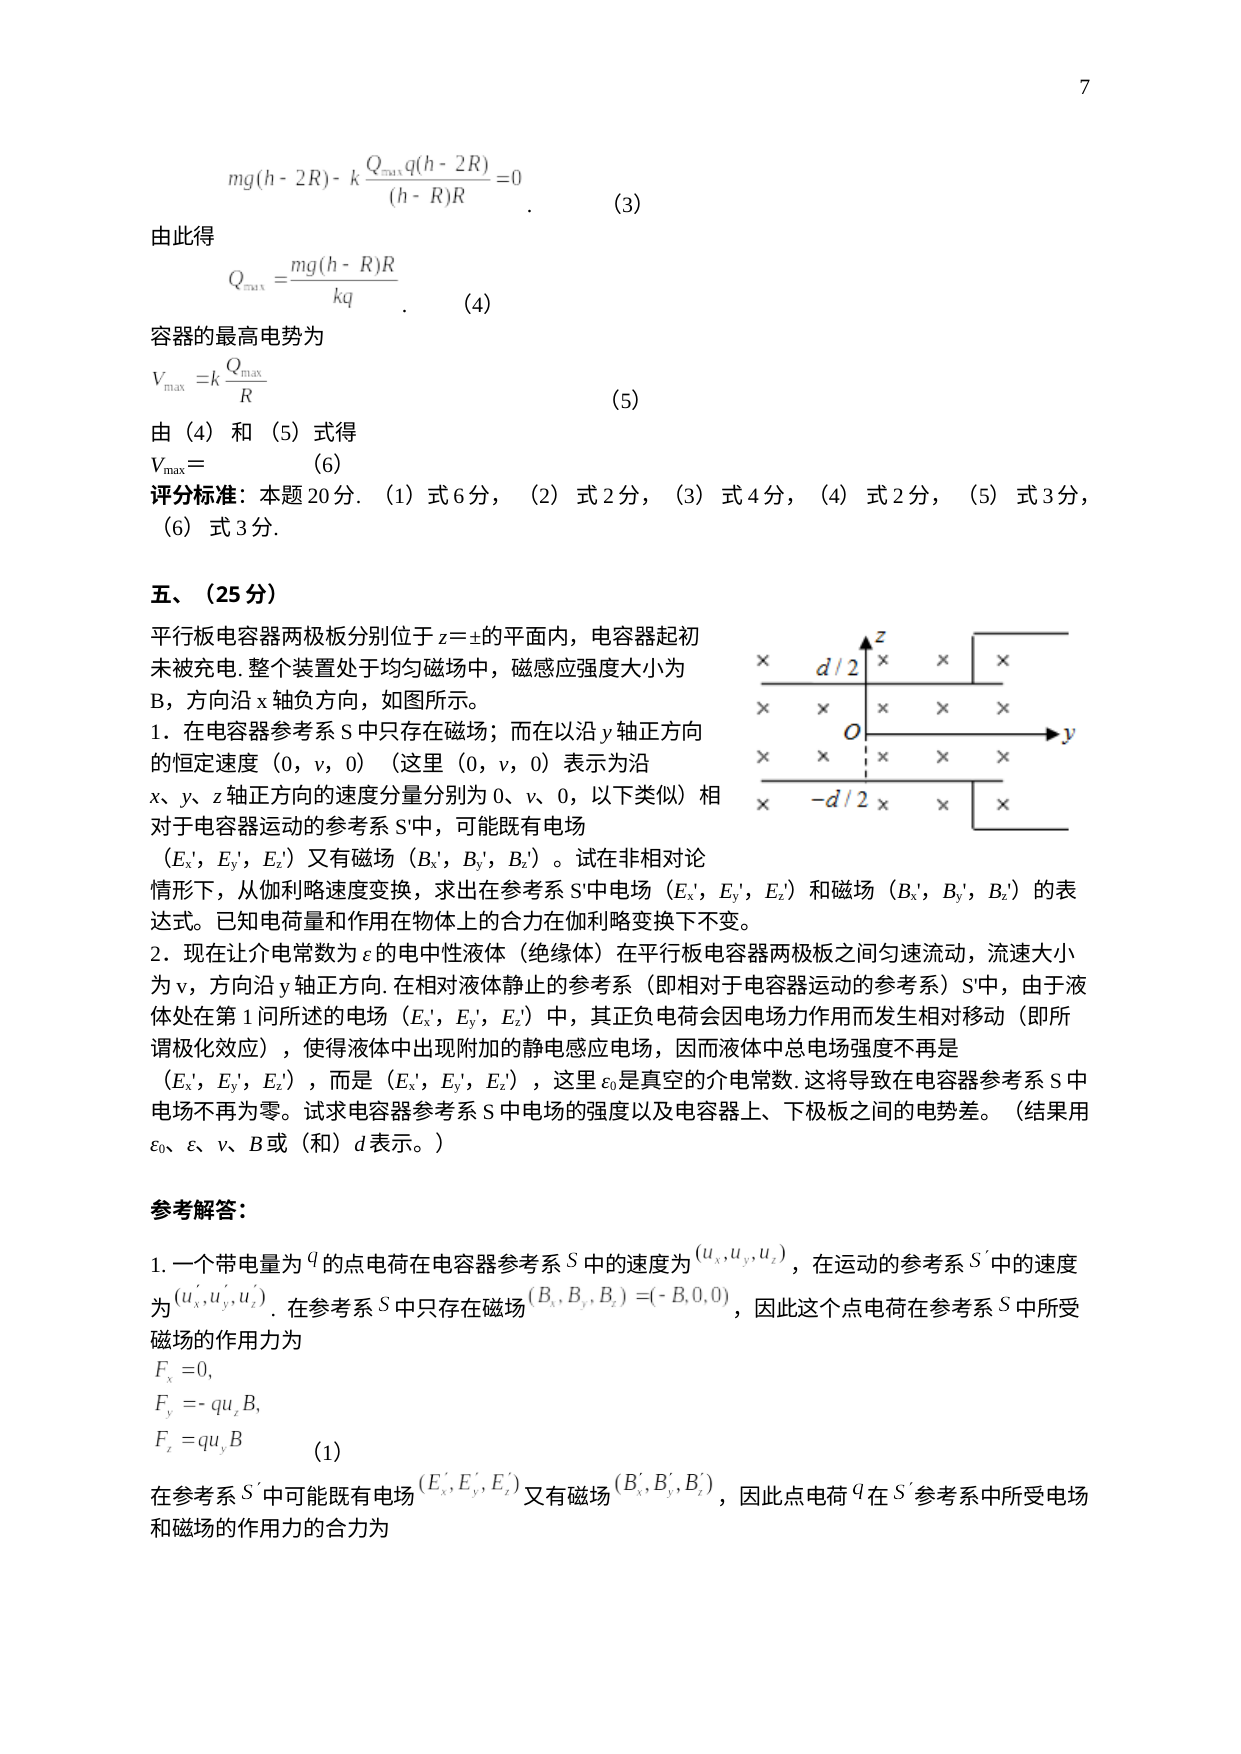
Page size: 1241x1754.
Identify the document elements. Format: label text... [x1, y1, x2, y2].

text （1） [150, 1354, 1090, 1467]
text 平行板电容器两极板分别位于z＝±的平面内，电容器起初未被充电. 整个装置处于均匀磁场中，磁感应强度大小为B，方向沿x轴负方向，如图所示。 [150, 619, 740, 714]
subtitle 参考解答： [150, 1193, 1090, 1225]
picture [740, 605, 1094, 848]
text . （4） [150, 250, 1090, 319]
text 由（4） 和 （5）式得 [150, 415, 1090, 447]
subtitle 五、（25分） [150, 577, 1090, 609]
text 评分标准：本题20分. （1）式6分， （2） 式2分，（3） 式4分，（4） 式2分， （5） 式3分，（6） 式3分. [150, 478, 1090, 542]
text 由此得 [150, 219, 1090, 250]
text （5） [150, 351, 1090, 415]
text 容器的最高电势为 [150, 319, 1090, 351]
text 1. 一个带电量为的点电荷在电容器参考系中的速度为，在运动的参考系中的速度为. 在参考系中只存在磁场，因此这个点电荷在参考系中所受磁场的作用力为 [150, 1235, 1090, 1354]
text 在参考系中可能既有电场又有磁场，因此点电荷在参考系中所受电场和磁场的作用力的合力为 [150, 1467, 1090, 1542]
text . （3） [150, 150, 1090, 219]
text 2．现在让介电常数为ε的电中性液体（绝缘体）在平行板电容器两极板之间匀速流动，流速大小为v，方向沿y轴正方向. 在相对液体静止的参考系（即相对于电容器运动的参考系）S'中，由于液体处在第1问所述的电场（Ex'，Ey'，Ez'）中，其正负电荷会因电场力作用而发生相对移动（即所谓极化效应），使得液体中出现附加的静电感应电场，因而液体中总电场强度不再是（Ex'，Ey'，Ez'），而是（Ex'，Ey'，Ez'），这里ε0是真空的介电常数. 这将导致在电容器参考系S中电场不再为零。试求电容器参考系S中电场的强度以及电容器上、下极板之间的电势差。（结果用ε0、ε、v、B或（和）d表示。） [150, 936, 1090, 1158]
text 1．在电容器参考系S中只存在磁场；而在以沿y轴正方向的恒定速度（0，v，0）（这里（0，v，0）表示为沿x、y、z轴正方向的速度分量分别为0、v、0，以下类似）相对于电容器运动的参考系S'中，可能既有电场（Ex'，Ey'，Ez'）又有磁场（Bx'，By'，Bz'）。试在非相对论情形下，从伽利略速度变换，求出在参考系S'中电场（Ex'，Ey'，Ez'）和磁场（Bx'，By'，Bz'）的表达式。已知电荷量和作用在物体上的合力在伽利略变换下不变。 [150, 714, 1090, 936]
text Vmax＝ （6） [150, 447, 1090, 478]
